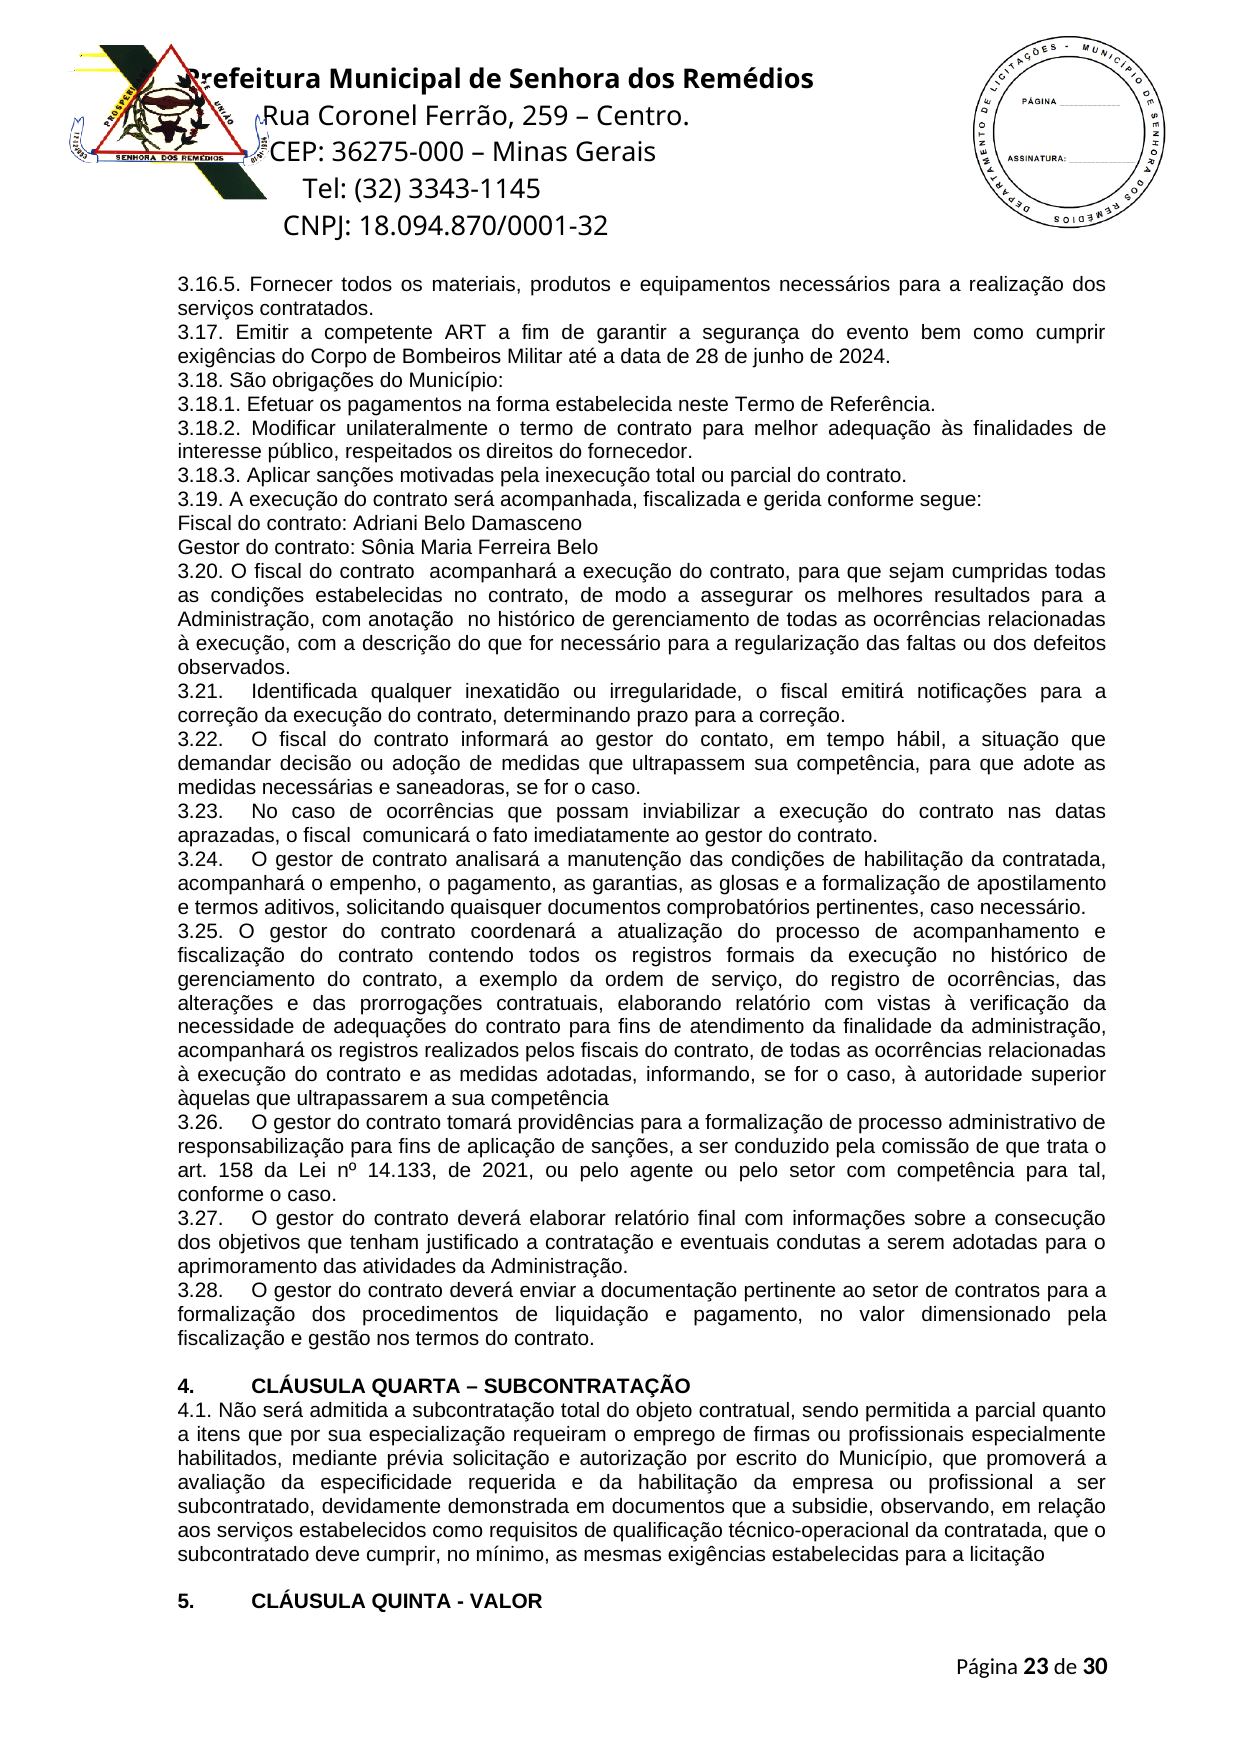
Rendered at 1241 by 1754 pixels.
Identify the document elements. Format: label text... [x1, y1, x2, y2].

text 4. CLÁUSULA QUARTA – SUBCONTRATAÇÃO [177, 1374, 1107, 1398]
text 3.28. O gestor do contrato deverá enviar a documentação pertinente ao setor de contratos para a formalização dos procedimentos de liquidação e pagamento, no valor dimensionado pela fiscalização e gestão nos termos do contrato. [177, 1278, 1107, 1350]
text 3.17. Emitir a competente ART a fim de garantir a segurança do evento bem como cumprir exigências do Corpo de Bombeiros Militar até a data de 28 de junho de 2024. [177, 319, 1107, 367]
text 3.16.5. Fornecer todos os materiais, produtos e equipamentos necessários para a realização dos serviços contratados. [177, 272, 1107, 319]
text 4.1. Não será admitida a subcontratação total do objeto contratual, sendo permitida a parcial quanto a itens que por sua especialização requeiram o emprego de firmas ou profissionais especialmente habilitados, mediante prévia solicitação e autorização por escrito do Município, que promoverá a avaliação da especificidade requerida e da habilitação da empresa ou profissional a ser subcontratado, devidamente demonstrada em documentos que a subsidie, observando, em relação aos serviços estabelecidos como requisitos de qualificação técnico-operacional da contratada, que o subcontratado deve cumprir, no mínimo, as mesmas exigências estabelecidas para a licitação [177, 1398, 1107, 1565]
text 5. CLÁUSULA QUINTA - VALOR [177, 1589, 1107, 1613]
text 3.27. O gestor do contrato deverá elaborar relatório final com informações sobre a consecução dos objetivos que tenham justificado a contratação e eventuais condutas a serem adotadas para o aprimoramento das atividades da Administração. [177, 1206, 1107, 1278]
text 3.18.2. Modificar unilateralmente o termo de contrato para melhor adequação às finalidades de interesse público, respeitados os direitos do fornecedor. [177, 415, 1107, 463]
text 3.26. O gestor do contrato tomará providências para a formalização de processo administrativo de responsabilização para fins de aplicação de sanções, a ser conduzido pela comissão de que trata o art. 158 da Lei nº 14.133, de 2021, ou pelo agente ou pelo setor com competência para tal, conforme o caso. [177, 1110, 1107, 1206]
text 3.18.1. Efetuar os pagamentos na forma estabelecida neste Termo de Referência. [177, 391, 1107, 415]
text 3.18. São obrigações do Município: [177, 367, 1107, 391]
text 3.19. A execução do contrato será acompanhada, fiscalizada e gerida conforme segue: [177, 487, 1107, 511]
text 3.25. O gestor do contrato coordenará a atualização do processo de acompanhamento e fiscalização do contrato contendo todos os registros formais da execução no histórico de gerenciamento do contrato, a exemplo da ordem de serviço, do registro de ocorrências, das alterações e das prorrogações contratuais, elaborando relatório com vistas à verificação da necessidade de adequações do contrato para fins de atendimento da finalidade da administração, acompanhará os registros realizados pelos fiscais do contrato, de todas as ocorrências relacionadas à execução do contrato e as medidas adotadas, informando, se for o caso, à autoridade superior àquelas que ultrapassarem a sua competência [177, 918, 1107, 1110]
text 3.18.3. Aplicar sanções motivadas pela inexecução total ou parcial do contrato. [177, 463, 1107, 487]
text 3.24. O gestor de contrato analisará a manutenção das condições de habilitação da contratada, acompanhará o empenho, o pagamento, as garantias, as glosas e a formalização de apostilamento e termos aditivos, solicitando quaisquer documentos comprobatórios pertinentes, caso necessário. [177, 847, 1107, 918]
text 3.20. O fiscal do contrato acompanhará a execução do contrato, para que sejam cumpridas todas as condições estabelecidas no contrato, de modo a assegurar os melhores resultados para a Administração, com anotação no histórico de gerenciamento de todas as ocorrências relacionadas à execução, com a descrição do que for necessário para a regularização das faltas ou dos defeitos observados. [177, 559, 1107, 679]
picture [966, 31, 1172, 230]
text 3.22. O fiscal do contrato informará ao gestor do contato, em tempo hábil, a situação que demandar decisão ou adoção de medidas que ultrapassem sua competência, para que adote as medidas necessárias e saneadoras, se for o caso. [177, 727, 1107, 799]
text Fiscal do contrato: Adriani Belo Damasceno [177, 511, 1107, 535]
text 3.23. No caso de ocorrências que possam inviabilizar a execução do contrato nas datas aprazadas, o fiscal comunicará o fato imediatamente ao gestor do contrato. [177, 799, 1107, 847]
text Gestor do contrato: Sônia Maria Ferreira Belo [177, 535, 1107, 559]
text 3.21. Identificada qualquer inexatidão ou irregularidade, o fiscal emitirá notificações para a correção da execução do contrato, determinando prazo para a correção. [177, 679, 1107, 727]
